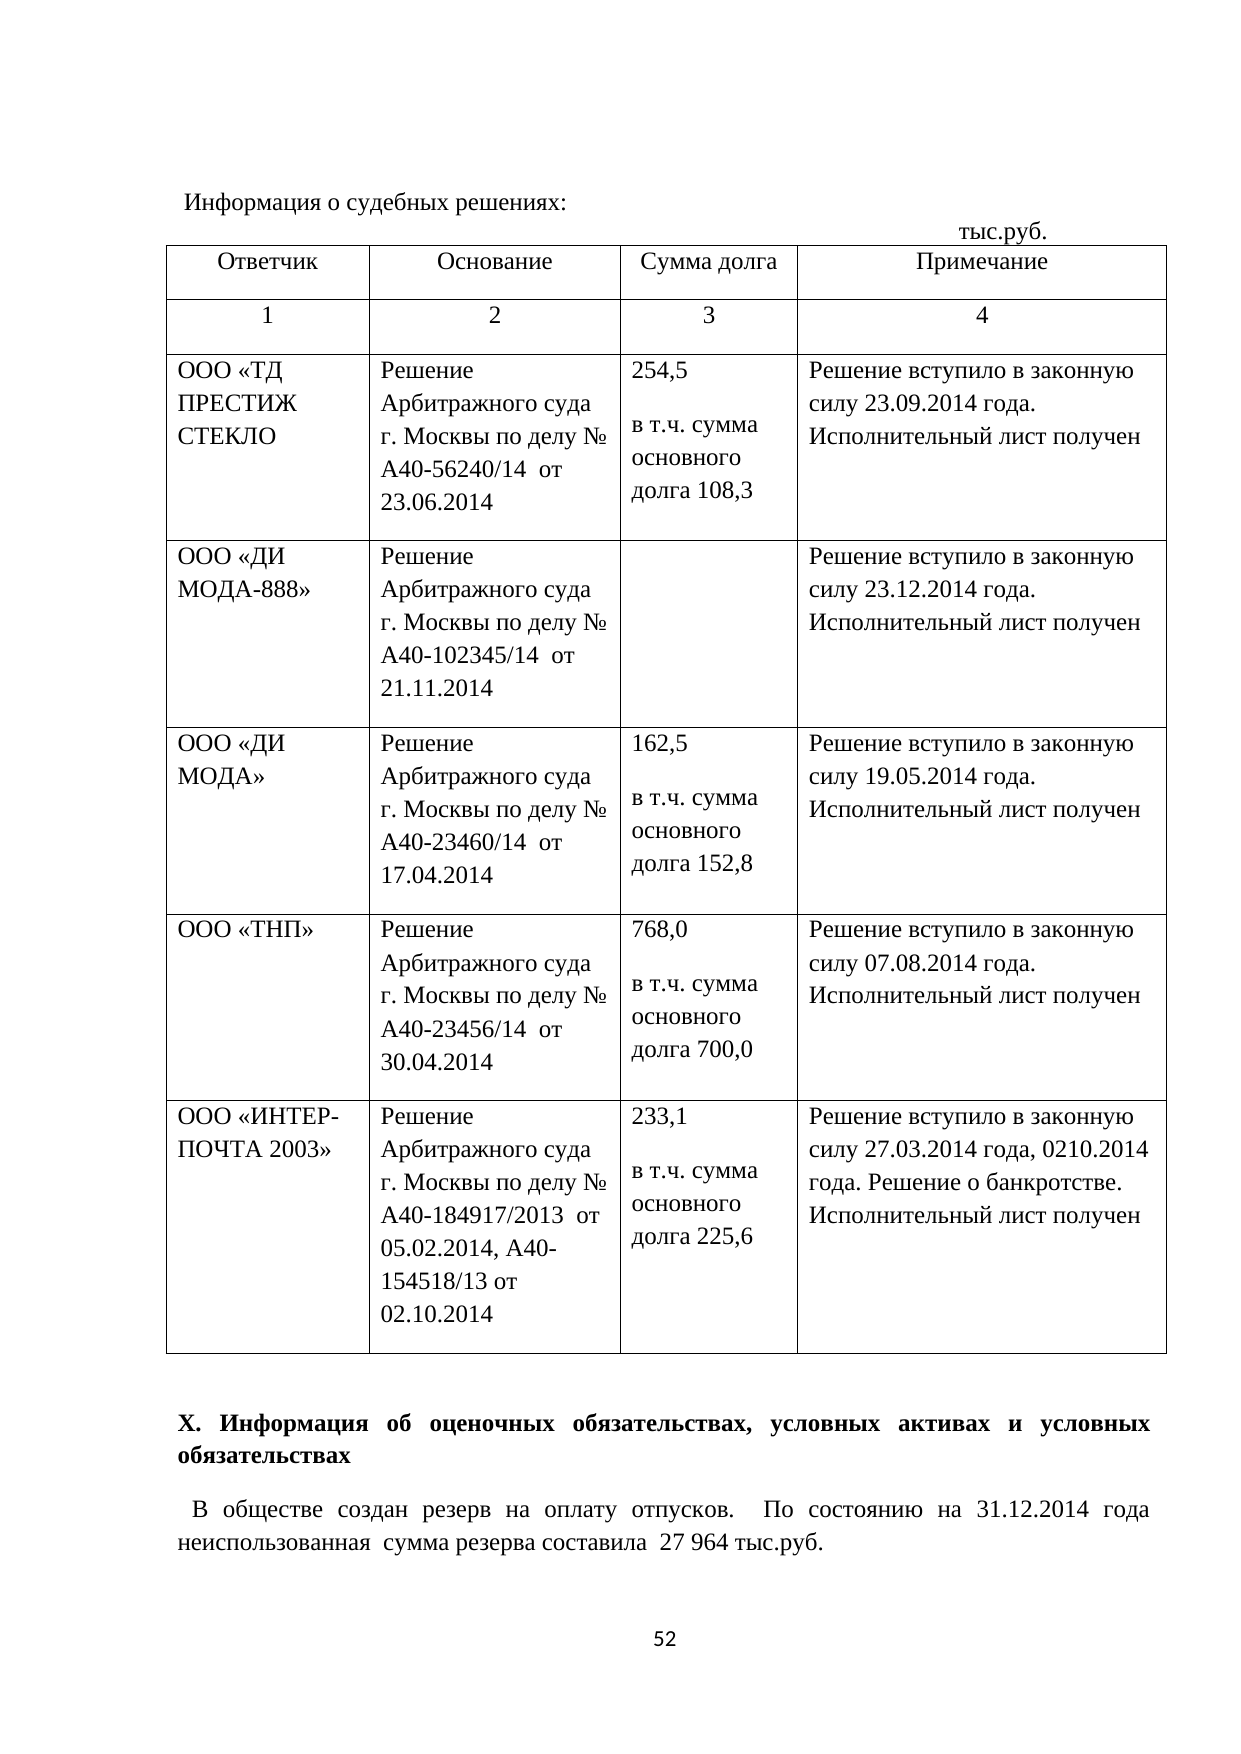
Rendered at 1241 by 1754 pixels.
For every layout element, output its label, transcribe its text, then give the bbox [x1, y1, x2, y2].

table_cell Решение Арбитражного суда г. Москвы по делу № А40-184917/2013 от 05.02.2014, А40-154518/13 от 02.10.2014 [370, 1101, 620, 1353]
table_cell 162,5 в т.ч. сумма основного долга 152,8 [621, 728, 797, 913]
table_cell ООО «ДИ МОДА» [167, 728, 369, 913]
table_cell Решение Арбитражного суда г. Москвы по делу № А40-23460/14 от 17.04.2014 [370, 728, 620, 913]
text В обществе создан резерв на оплату отпусков. По состоянию на 31.12.2014 года неиспользованная сумма резерва составила 27 964 тыс.руб. [177, 1494, 1152, 1556]
table_cell ООО «ИНТЕР-ПОЧТА 2003» [167, 1101, 369, 1353]
table_cell Решение вступило в законную силу 23.12.2014 года. Исполнительный лист получен [798, 541, 1166, 727]
table_cell 1 [167, 300, 369, 354]
table_header Основание [370, 246, 620, 299]
table_cell 254,5 в т.ч. сумма основного долга 108,3 [621, 355, 797, 540]
table_cell 3 [621, 300, 797, 354]
table_cell ООО «ТНП» [167, 915, 369, 1100]
text тыс.руб. [177, 216, 1152, 245]
text Информация о судебных решениях: [177, 187, 1152, 216]
table_cell [621, 541, 797, 727]
table_cell 768,0 в т.ч. сумма основного долга 700,0 [621, 915, 797, 1100]
table_cell Решение вступило в законную силу 19.05.2014 года. Исполнительный лист получен [798, 728, 1166, 913]
table_cell ООО «ДИ МОДА-888» [167, 541, 369, 727]
table_cell Решение Арбитражного суда г. Москвы по делу № А40-56240/14 от 23.06.2014 [370, 355, 620, 540]
table_cell Решение Арбитражного суда г. Москвы по делу № А40-23456/14 от 30.04.2014 [370, 915, 620, 1100]
table_cell 2 [370, 300, 620, 354]
table_cell Решение вступило в законную силу 27.03.2014 года, 0210.2014 года. Решение о банкротстве. Исполнительный лист получен [798, 1101, 1166, 1353]
table_cell ООО «ТД ПРЕСТИЖ СТЕКЛО [167, 355, 369, 540]
table_cell Решение вступило в законную силу 07.08.2014 года. Исполнительный лист получен [798, 915, 1166, 1100]
table_cell Решение Арбитражного суда г. Москвы по делу № А40-102345/14 от 21.11.2014 [370, 541, 620, 727]
table_cell 4 [798, 300, 1166, 354]
table_header Примечание [798, 246, 1166, 299]
table_header Сумма долга [621, 246, 797, 299]
table_cell Решение вступило в законную силу 23.09.2014 года. Исполнительный лист получен [798, 355, 1166, 540]
table_cell 233,1 в т.ч. сумма основного долга 225,6 [621, 1101, 797, 1353]
text X. Информация об оценочных обязательствах, условных активах и условных обязательствах [177, 1408, 1152, 1469]
table_header Ответчик [167, 246, 369, 299]
